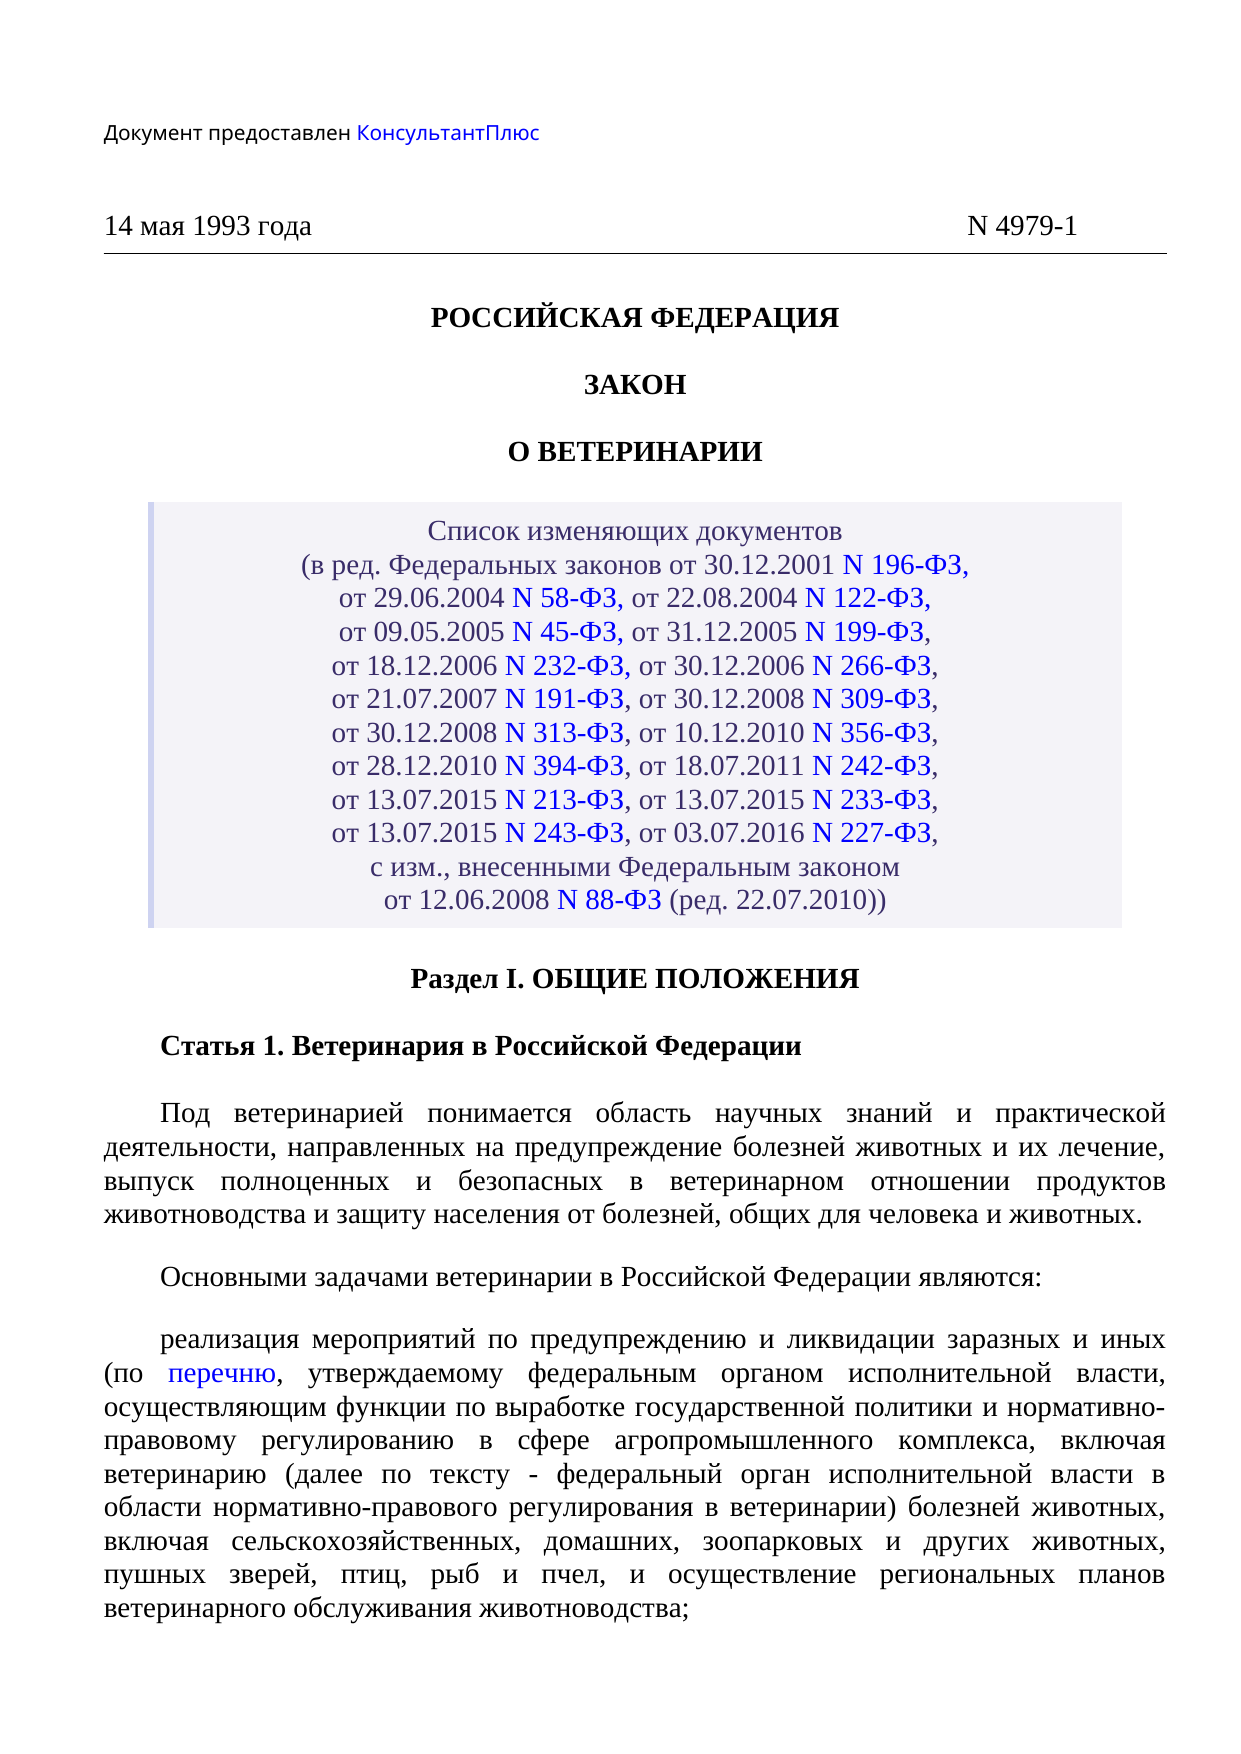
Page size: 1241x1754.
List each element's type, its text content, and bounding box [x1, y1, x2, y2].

table_header 14 мая 1993 года [104, 209, 591, 242]
table_header Список изменяющих документов (в ред. Федеральных законов от 30.12.2001 N 196-ФЗ, от 29.06.2004 N 58-ФЗ, от 22.08.2004 N 122-ФЗ, от 09.05.2005 N 45-ФЗ, от 31.12.2005 N 199-ФЗ, от 18.12.2006 N 232-ФЗ, от 30.12.2006 N 266-ФЗ, от 21.07.2007 N 191-ФЗ, от 30.12.2008 N 309-ФЗ, от 30.12.2008 N 313-ФЗ, от 10.12.2010 N 356-ФЗ, от 28.12.2010 N 394-ФЗ, от 18.07.2011 N 242-ФЗ, от 13.07.2015 N 213-ФЗ, от 13.07.2015 N 233-ФЗ, от 13.07.2015 N 243-ФЗ, от 03.07.2016 N 227-ФЗ, с изм., внесенными Федеральным законом от 12.06.2008 N 88-ФЗ (ред. 22.07.2010)) [154, 502, 1116, 928]
title ЗАКОН [103, 367, 1167, 401]
text Основными задачами ветеринарии в Российской Федерации являются: [103, 1259, 1167, 1292]
title Документ предоставлен КонсультантПлюс [103, 118, 1167, 175]
title О ВЕТЕРИНАРИИ [103, 434, 1167, 468]
title РОССИЙСКАЯ ФЕДЕРАЦИЯ [103, 300, 1167, 334]
text Под ветеринарией понимается область научных знаний и практической деятельности, направленных на предупреждение болезней животных и их лечение, выпуск полноценных и безопасных в ветеринарном отношении продуктов животноводства и защиту населения от болезней, общих для человека и животных. [103, 1096, 1167, 1230]
title Статья 1. Ветеринария в Российской Федерации [103, 1028, 1167, 1062]
table_header N 4979-1 [591, 209, 1078, 242]
title Раздел I. ОБЩИЕ ПОЛОЖЕНИЯ [103, 961, 1167, 995]
text реализация мероприятий по предупреждению и ликвидации заразных и иных (по перечню, утверждаемому федеральным органом исполнительной власти, осуществляющим функции по выработке государственной политики и нормативно-правовому регулированию в сфере агропромышленного комплекса, включая ветеринарию (далее по тексту - федеральный орган исполнительной власти в области нормативно-правового регулирования в ветеринарии) болезней животных, включая сельскохозяйственных, домашних, зоопарковых и других животных, пушных зверей, птиц, рыб и пчел, и осуществление региональных планов ветеринарного обслуживания животноводства; [103, 1322, 1167, 1623]
